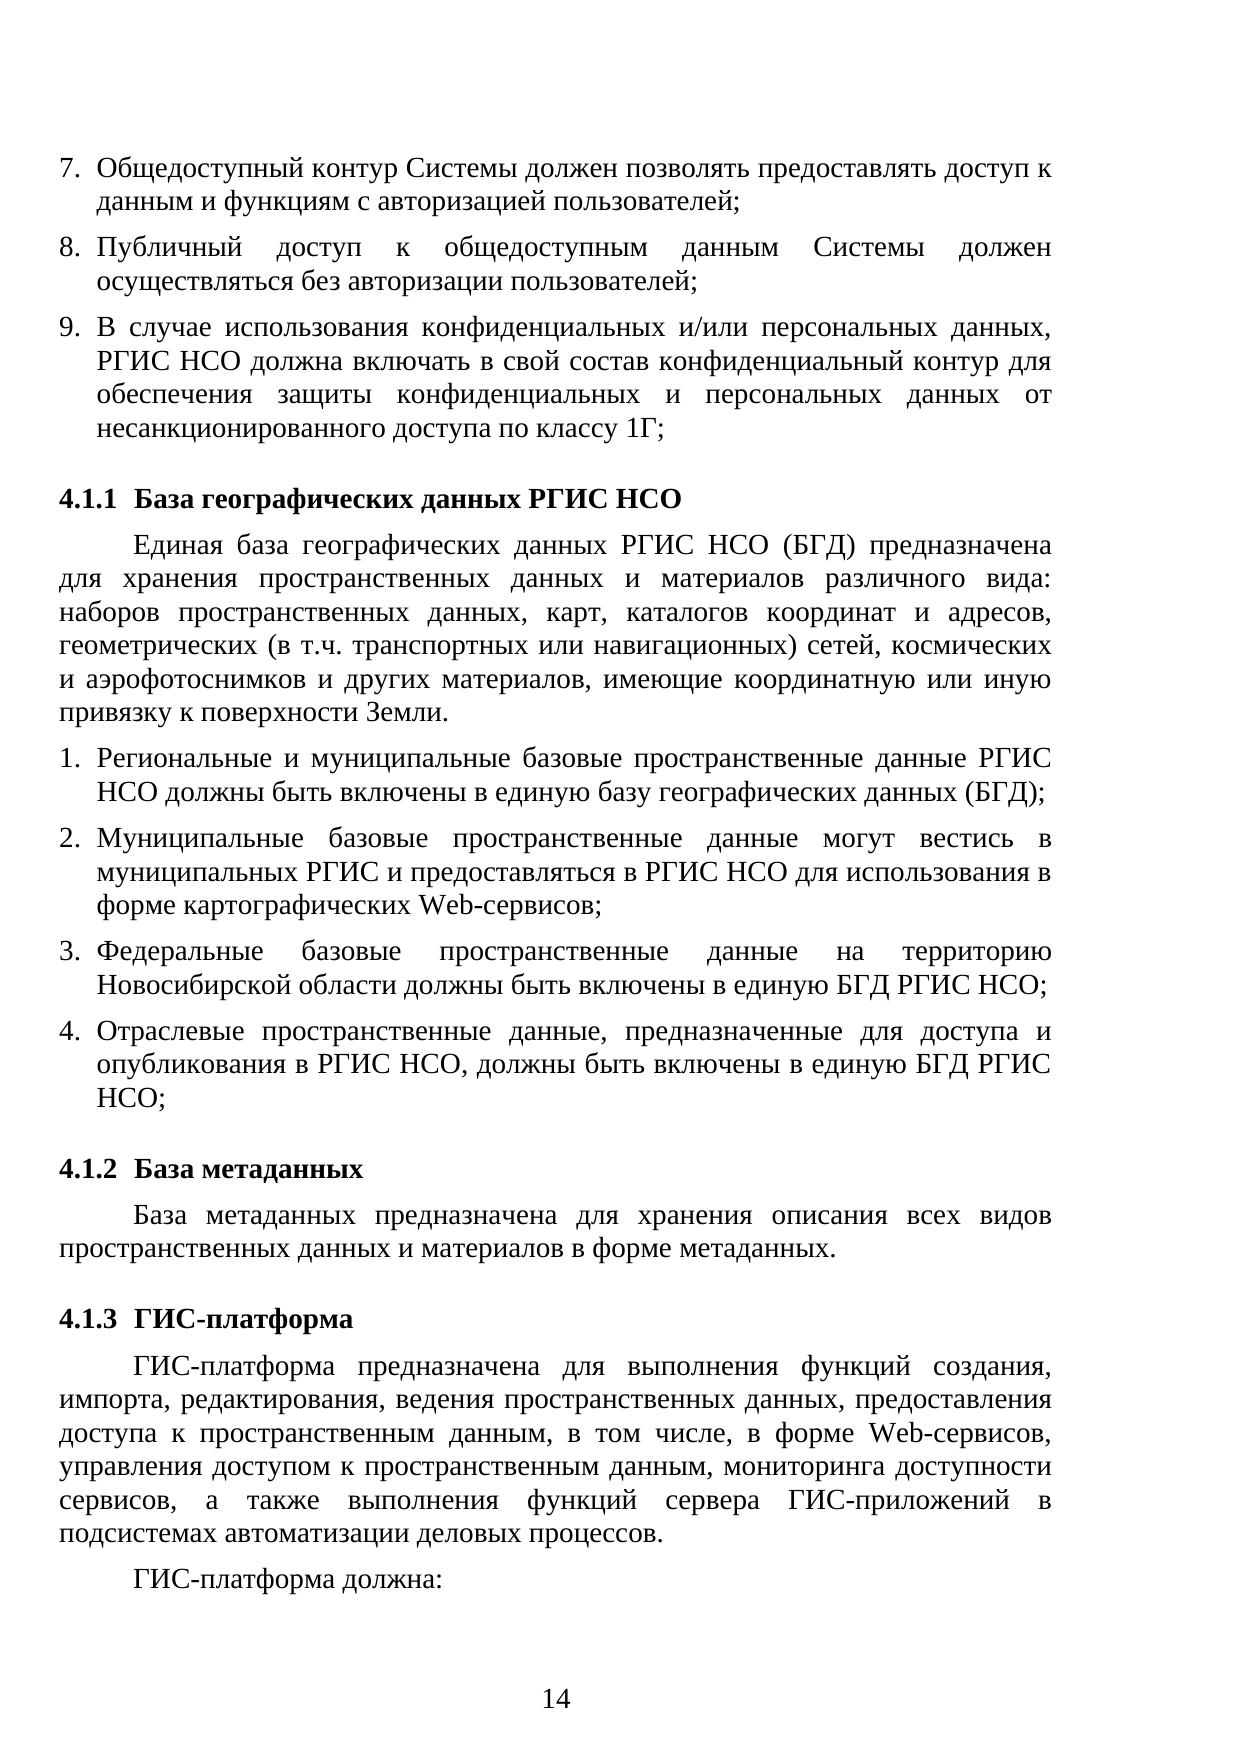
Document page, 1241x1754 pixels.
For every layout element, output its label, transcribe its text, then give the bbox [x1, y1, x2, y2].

text База метаданных предназначена для хранения описания всех видов пространственных данных и материалов в форме метаданных. [59, 1197, 1053, 1264]
subtitle База географических данных РГИС НСО [59, 481, 1053, 514]
list В случае использования конфиденциальных и/или персональных данных, РГИС НСО должна включать в свой состав конфиденциальный контур для обеспечения защиты конфиденциальных и персональных данных от несанкционированного доступа по классу 1Г; [59, 309, 1053, 443]
list Отраслевые пространственные данные, предназначенные для доступа и опубликования в РГИС НСО, должны быть включены в единую БГД РГИС НСО; [59, 1013, 1053, 1113]
text ГИС-платформа должна: [59, 1561, 1053, 1595]
list Общедоступный контур Системы должен позволять предоставлять доступ к данным и функциям с авторизацией пользователей; [59, 150, 1053, 217]
text Единая база географических данных РГИС НСО (БГД) предназначена для хранения пространственных данных и материалов различного вида: наборов пространственных данных, карт, каталогов координат и адресов, геометрических (в т.ч. транспортных или навигационных) сетей, космических и аэрофотоснимков и других материалов, имеющие координатную или иную привязку к поверхности Земли. [59, 527, 1053, 728]
list Муниципальные базовые пространственные данные могут вестись в муниципальных РГИС и предоставляться в РГИС НСО для использования в форме картографических Web-сервисов; [59, 820, 1053, 921]
subtitle ГИС-платформа [59, 1302, 1053, 1335]
list Публичный доступ к общедоступным данным Системы должен осуществляться без авторизации пользователей; [59, 229, 1053, 297]
list Федеральные базовые пространственные данные на территорию Новосибирской области должны быть включены в единую БГД РГИС НСО; [59, 933, 1053, 1000]
text ГИС-платформа предназначена для выполнения функций создания, импорта, редактирования, ведения пространственных данных, предоставления доступа к пространственным данным, в том числе, в форме Web-сервисов, управления доступом к пространственным данным, мониторинга доступности сервисов, а также выполнения функций сервера ГИС-приложений в подсистемах автоматизации деловых процессов. [59, 1348, 1053, 1549]
subtitle База метаданных [59, 1151, 1053, 1184]
list Региональные и муниципальные базовые пространственные данные РГИС НСО должны быть включены в единую базу географических данных (БГД); [59, 741, 1053, 808]
